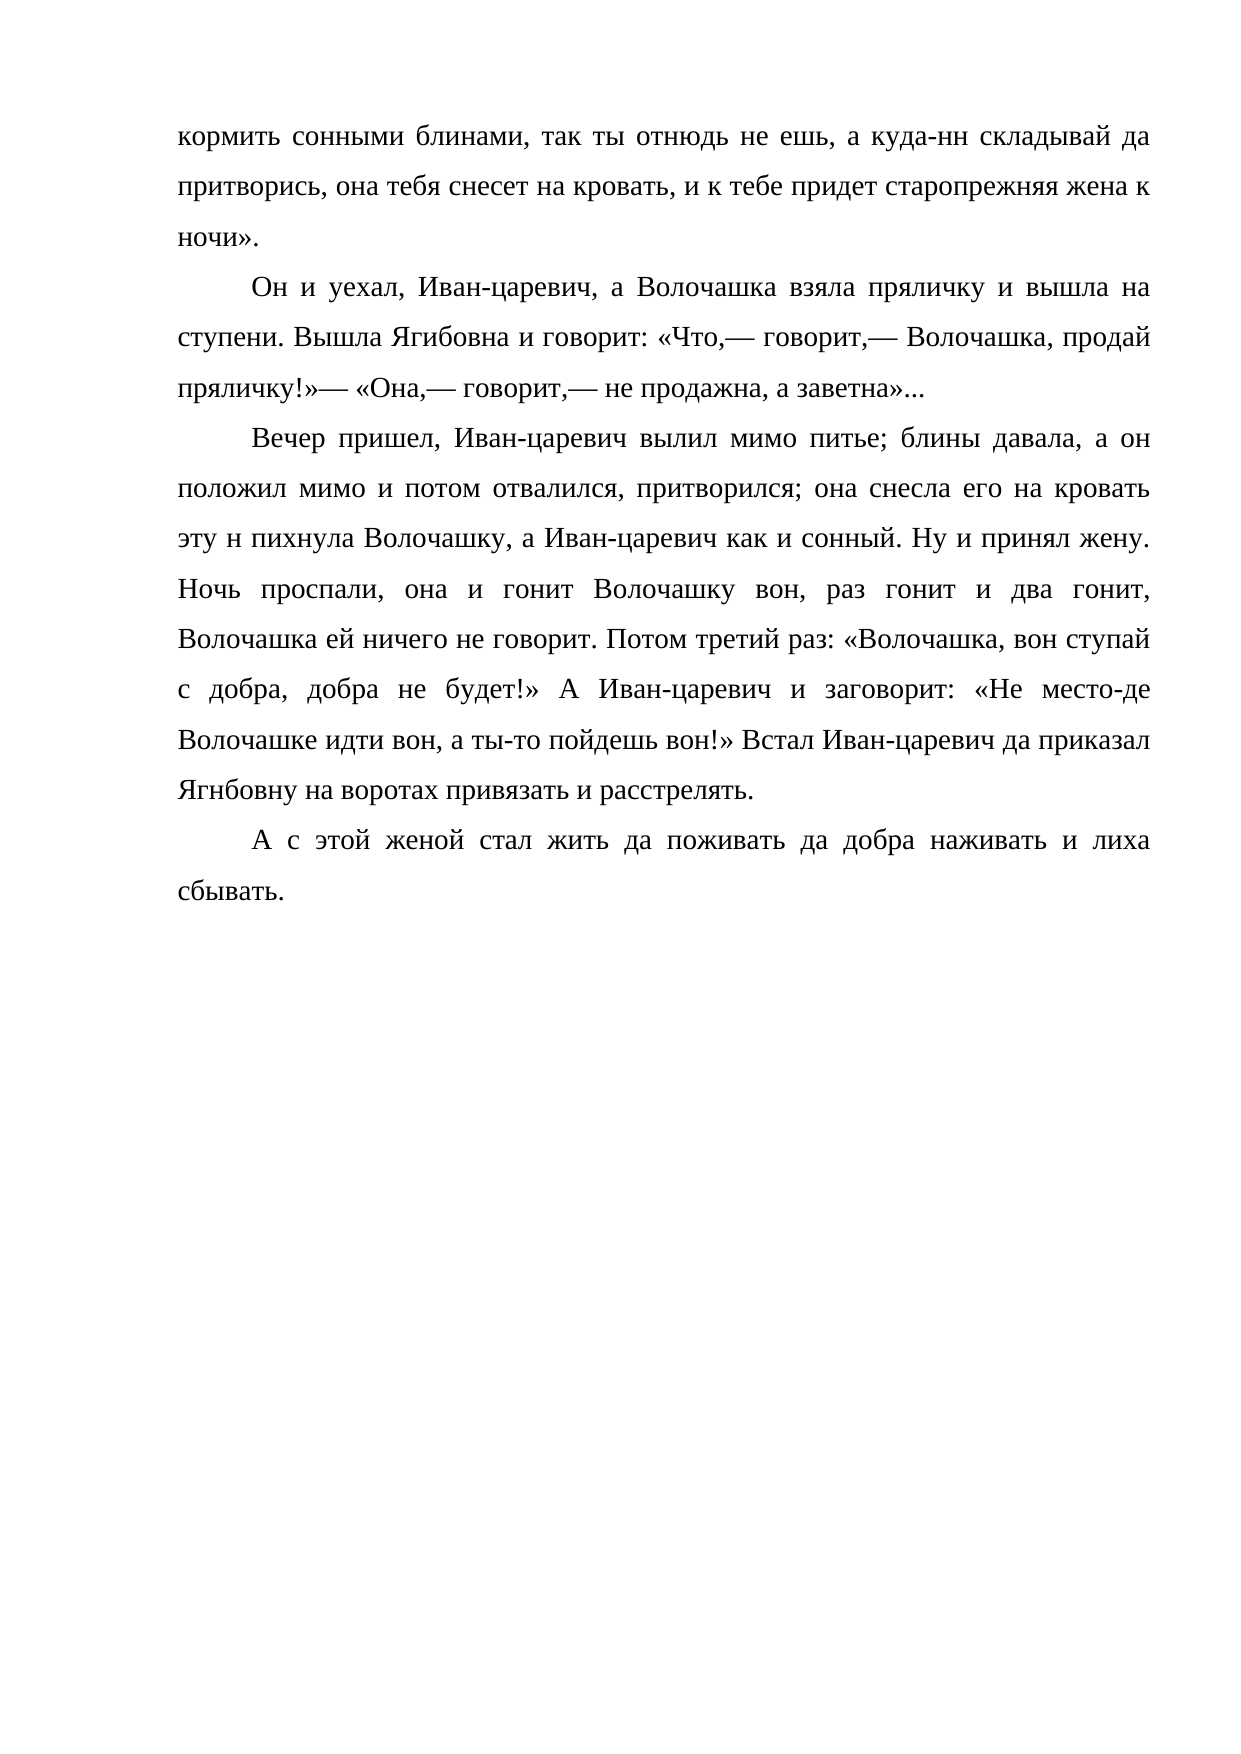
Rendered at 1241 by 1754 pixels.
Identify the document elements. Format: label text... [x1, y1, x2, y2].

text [177, 118, 1152, 252]
text Вечер пришел, Иван-царевич вылил мимо питье; блины давала, а он положил мимо и потом отвалился, притворился; она снесла его на кровать эту н пихнула Волочашку, а Иван-царевич как и сонный. Ну и принял жену. Ночь проспали, она и гонит Волочашку вон, раз гонит и два гонит, Волочашка ей ничего не говорит. Потом третий раз: «Волочашка, вон ступай с добра, добра не будет!» А Иван-царевич и заговорит: «Не место-де Волочашке идти вон, а ты-то пойдешь вон!» Встал Иван-царевич да приказал Ягнбовну на воротах привязать и расстрелять. [177, 420, 1152, 806]
text А с этой женой стал жить да поживать да добра наживать и лиха сбывать. [177, 822, 1152, 906]
text Он и уехал, Иван-царевич, а Волочашка взяла пряличку и вышла на ступени. Вышла Ягибовна и говорит: «Что,— говорит,— Волочашка, продай пряличку!»— «Она,— говорит,— не продажна, а заветна»... [177, 269, 1152, 403]
